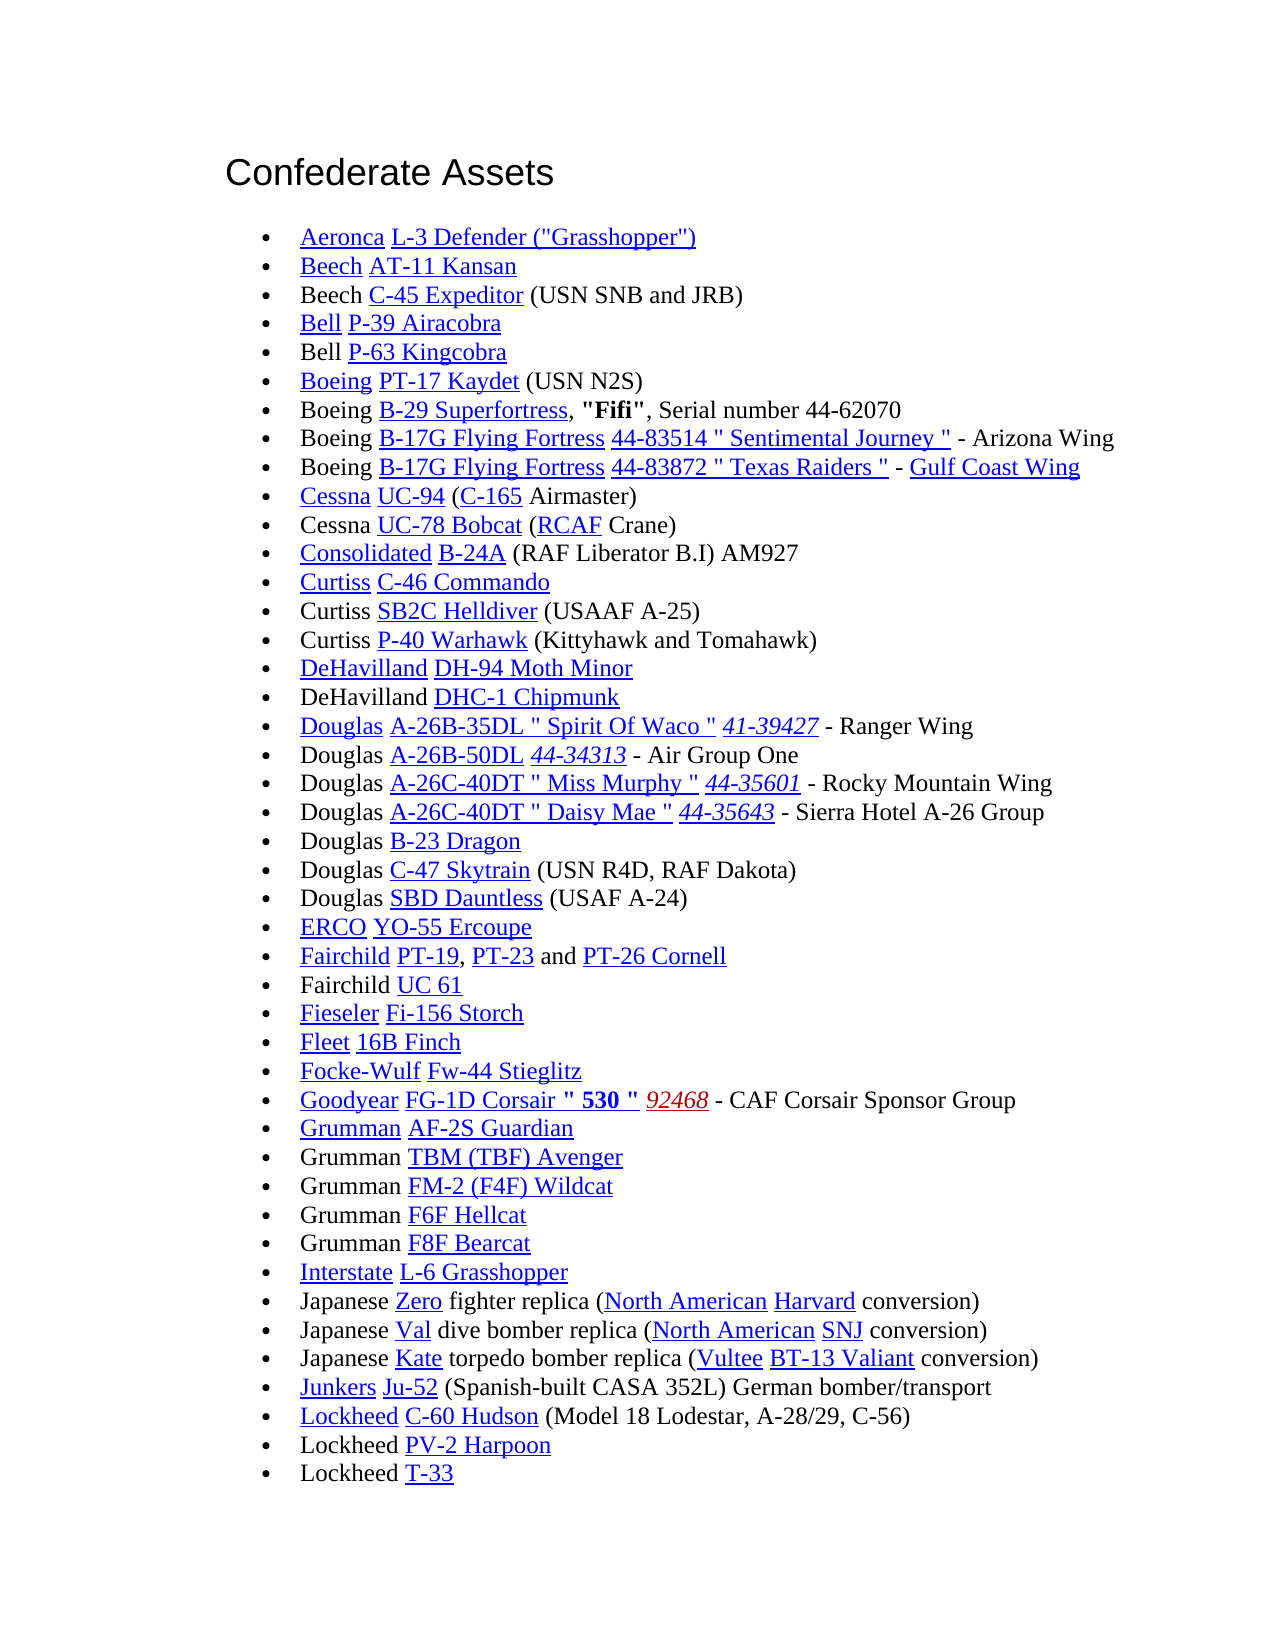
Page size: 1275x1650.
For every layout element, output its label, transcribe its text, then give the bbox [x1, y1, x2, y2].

list Boeing PT-17 Kaydet (USN N2S) [262, 366, 1125, 395]
list Douglas SBD Dauntless (USAF A-24) [262, 883, 1125, 912]
list Lockheed C-60 Hudson (Model 18 Lodestar, A-28/29, C-56) [262, 1401, 1125, 1430]
list Grumman F8F Bearcat [262, 1228, 1125, 1257]
list Fairchild PT-19, PT-23 and PT-26 Cornell [262, 941, 1125, 970]
list Grumman AF-2S Guardian [262, 1113, 1125, 1142]
list Japanese Zero fighter replica (North American Harvard conversion) [262, 1286, 1125, 1315]
list Curtiss P-40 Warhawk (Kittyhawk and Tomahawk) [262, 625, 1125, 653]
list Douglas A-26C-40DT " Daisy Mae " 44-35643 - Sierra Hotel A-26 Group [262, 797, 1125, 826]
list Douglas C-47 Skytrain (USN R4D, RAF Dakota) [262, 855, 1125, 883]
list Lockheed T-33 [262, 1458, 1125, 1487]
list Beech C-45 Expeditor (USN SNB and JRB) [262, 280, 1125, 308]
list Fairchild UC 61 [262, 970, 1125, 998]
list Bell P-63 Kingcobra [262, 337, 1125, 366]
list Lockheed PV-2 Harpoon [262, 1430, 1125, 1458]
list Cessna UC-94 (C-165 Airmaster) [262, 481, 1125, 510]
list ERCO YO-55 Ercoupe [262, 912, 1125, 941]
list Cessna UC-78 Bobcat (RCAF Crane) [262, 510, 1125, 538]
list Grumman FM-2 (F4F) Wildcat [262, 1171, 1125, 1200]
list Douglas A-26C-40DT " Miss Murphy " 44-35601 - Rocky Mountain Wing [262, 768, 1125, 797]
list Douglas A-26B-35DL " Spirit Of Waco " 41-39427 - Ranger Wing [262, 711, 1125, 740]
list Boeing B-29 Superfortress, "Fifi", Serial number 44-62070 [262, 395, 1125, 423]
list Boeing B-17G Flying Fortress 44-83514 " Sentimental Journey " - Arizona Wing [262, 423, 1125, 452]
list Aeronca L-3 Defender ("Grasshopper") [262, 222, 1125, 251]
list Interstate L-6 Grasshopper [262, 1257, 1125, 1286]
list Fleet 16B Finch [262, 1027, 1125, 1056]
list Boeing B-17G Flying Fortress 44-83872 " Texas Raiders " - Gulf Coast Wing [262, 452, 1125, 481]
list Junkers Ju-52 (Spanish-built CASA 352L) German bomber/transport [262, 1372, 1125, 1401]
list Curtiss SB2C Helldiver (USAAF A-25) [262, 596, 1125, 625]
list Focke-Wulf Fw-44 Stieglitz [262, 1056, 1125, 1085]
list Bell P-39 Airacobra [262, 308, 1125, 337]
list DeHavilland DH-94 Moth Minor [262, 653, 1125, 682]
list Douglas A-26B-50DL 44-34313 - Air Group One [262, 740, 1125, 768]
list Beech AT-11 Kansan [262, 251, 1125, 280]
list Grumman TBM (TBF) Avenger [262, 1142, 1125, 1171]
list Fieseler Fi-156 Storch [262, 998, 1125, 1027]
list Douglas B-23 Dragon [262, 826, 1125, 855]
text Confederate Assets [225, 150, 1125, 193]
list Japanese Val dive bomber replica (North American SNJ conversion) [262, 1315, 1125, 1343]
list DeHavilland DHC-1 Chipmunk [262, 682, 1125, 711]
list Consolidated B-24A (RAF Liberator B.I) AM927 [262, 538, 1125, 567]
list Goodyear FG-1D Corsair " 530 " 92468 - CAF Corsair Sponsor Group [262, 1085, 1125, 1113]
list Grumman F6F Hellcat [262, 1200, 1125, 1228]
list Japanese Kate torpedo bomber replica (Vultee BT-13 Valiant conversion) [262, 1343, 1125, 1372]
list Curtiss C-46 Commando [262, 567, 1125, 596]
